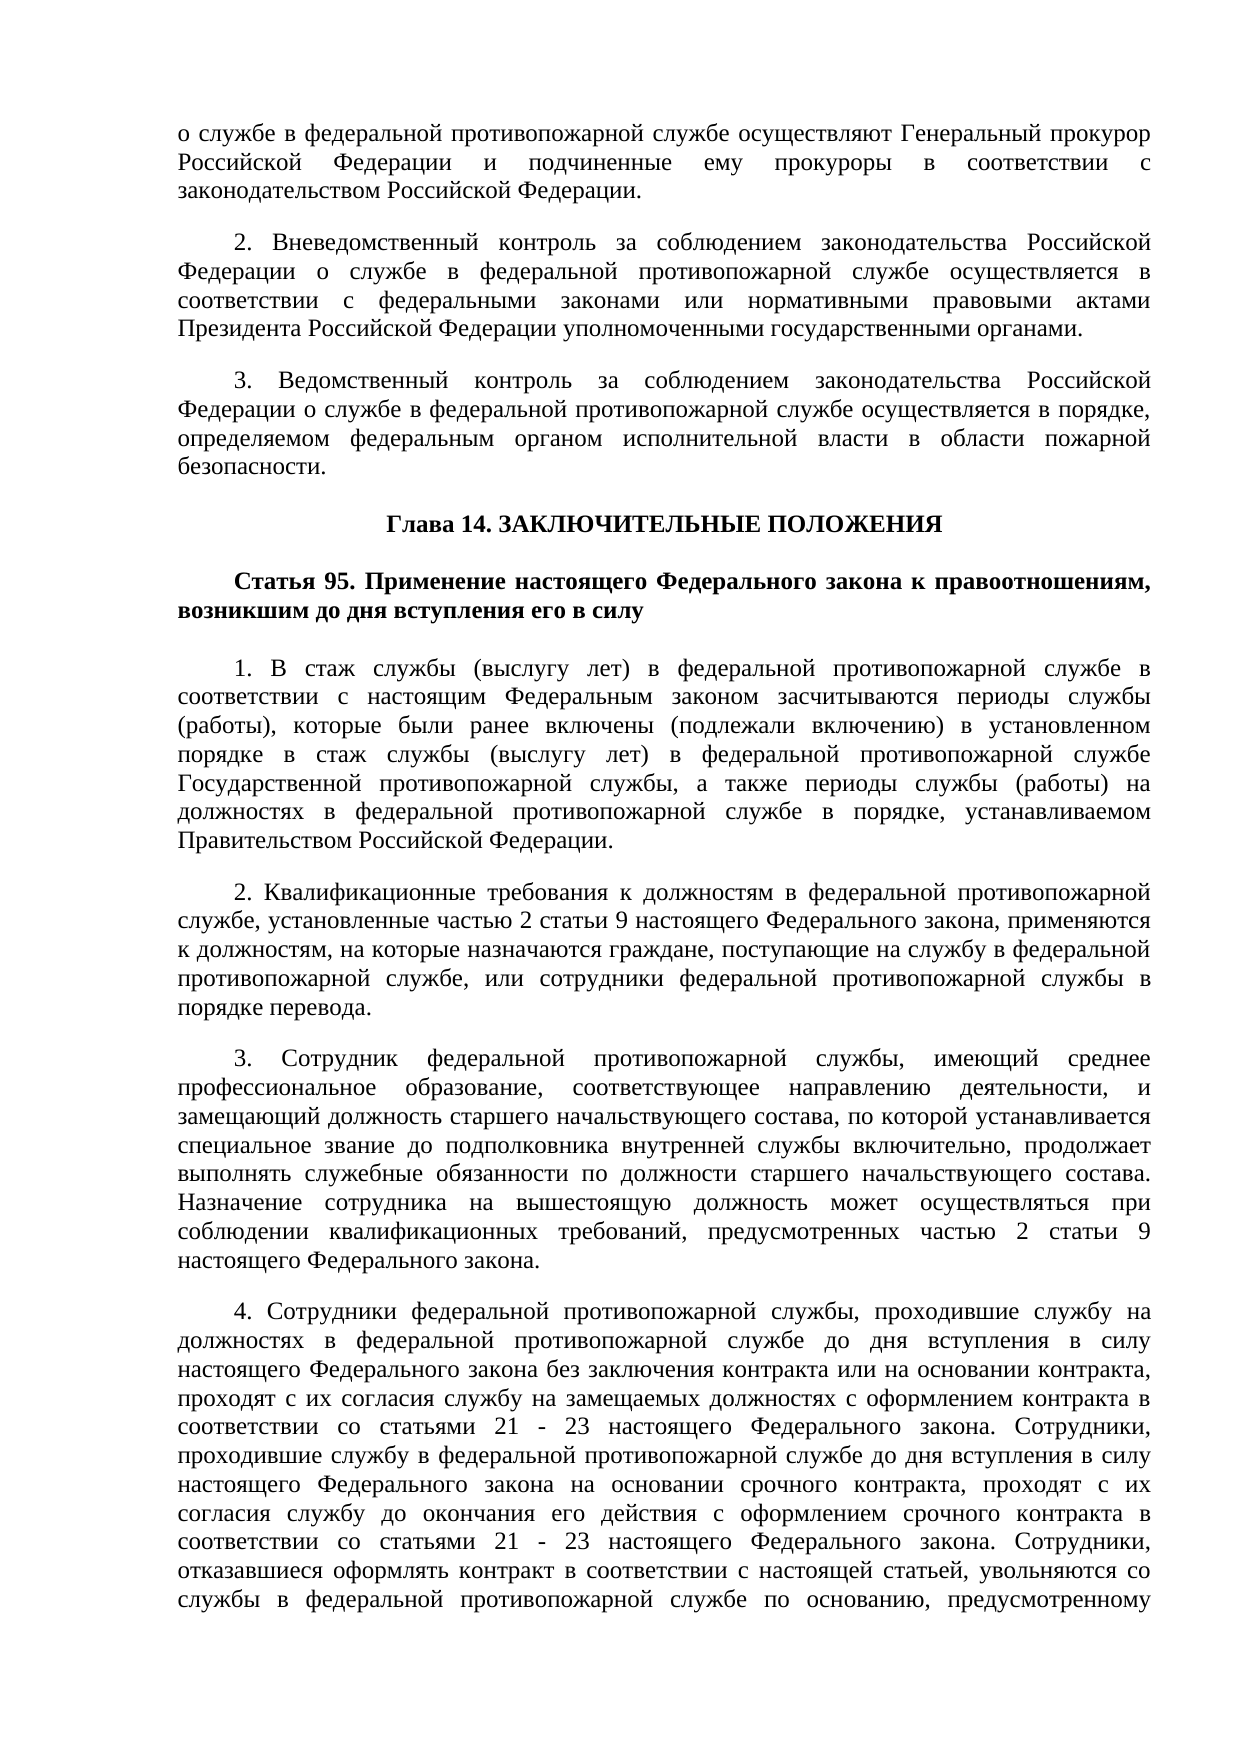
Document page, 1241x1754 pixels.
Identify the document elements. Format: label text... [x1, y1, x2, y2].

title Статья 95. Применение настоящего Федерального закона к правоотношениям, возникшим до дня вступления его в силу [177, 566, 1152, 624]
text 1. В стаж службы (выслугу лет) в федеральной противопожарной службе в соответствии с настоящим Федеральным законом засчитываются периоды службы (работы), которые были ранее включены (подлежали включению) в установленном порядке в стаж службы (выслугу лет) в федеральной противопожарной службе Государственной противопожарной службы, а также периоды службы (работы) на должностях в федеральной противопожарной службе в порядке, устанавливаемом Правительством Российской Федерации. [177, 653, 1152, 854]
text 3. Ведомственный контроль за соблюдением законодательства Российской Федерации о службе в федеральной противопожарной службе осуществляется в порядке, определяемом федеральным органом исполнительной власти в области пожарной безопасности. [177, 365, 1152, 480]
text 2. Квалификационные требования к должностям в федеральной противопожарной службе, установленные частью 2 статьи 9 настоящего Федерального закона, применяются к должностям, на которые назначаются граждане, поступающие на службу в федеральной противопожарной службе, или сотрудники федеральной противопожарной службы в порядке перевода. [177, 877, 1152, 1021]
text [177, 118, 1152, 204]
text 2. Вневедомственный контроль за соблюдением законодательства Российской Федерации о службе в федеральной противопожарной службе осуществляется в соответствии с федеральными законами или нормативными правовыми актами Президента Российской Федерации уполномоченными государственными органами. [177, 227, 1152, 342]
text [177, 1296, 1152, 1613]
title Глава 14. ЗАКЛЮЧИТЕЛЬНЫЕ ПОЛОЖЕНИЯ [177, 509, 1152, 538]
text 3. Сотрудник федеральной противопожарной службы, имеющий среднее профессиональное образование, соответствующее направлению деятельности, и замещающий должность старшего начальствующего состава, по которой устанавливается специальное звание до подполковника внутренней службы включительно, продолжает выполнять служебные обязанности по должности старшего начальствующего состава. Назначение сотрудника на вышестоящую должность может осуществляться при соблюдении квалификационных требований, предусмотренных частью 2 статьи 9 настоящего Федерального закона. [177, 1043, 1152, 1273]
